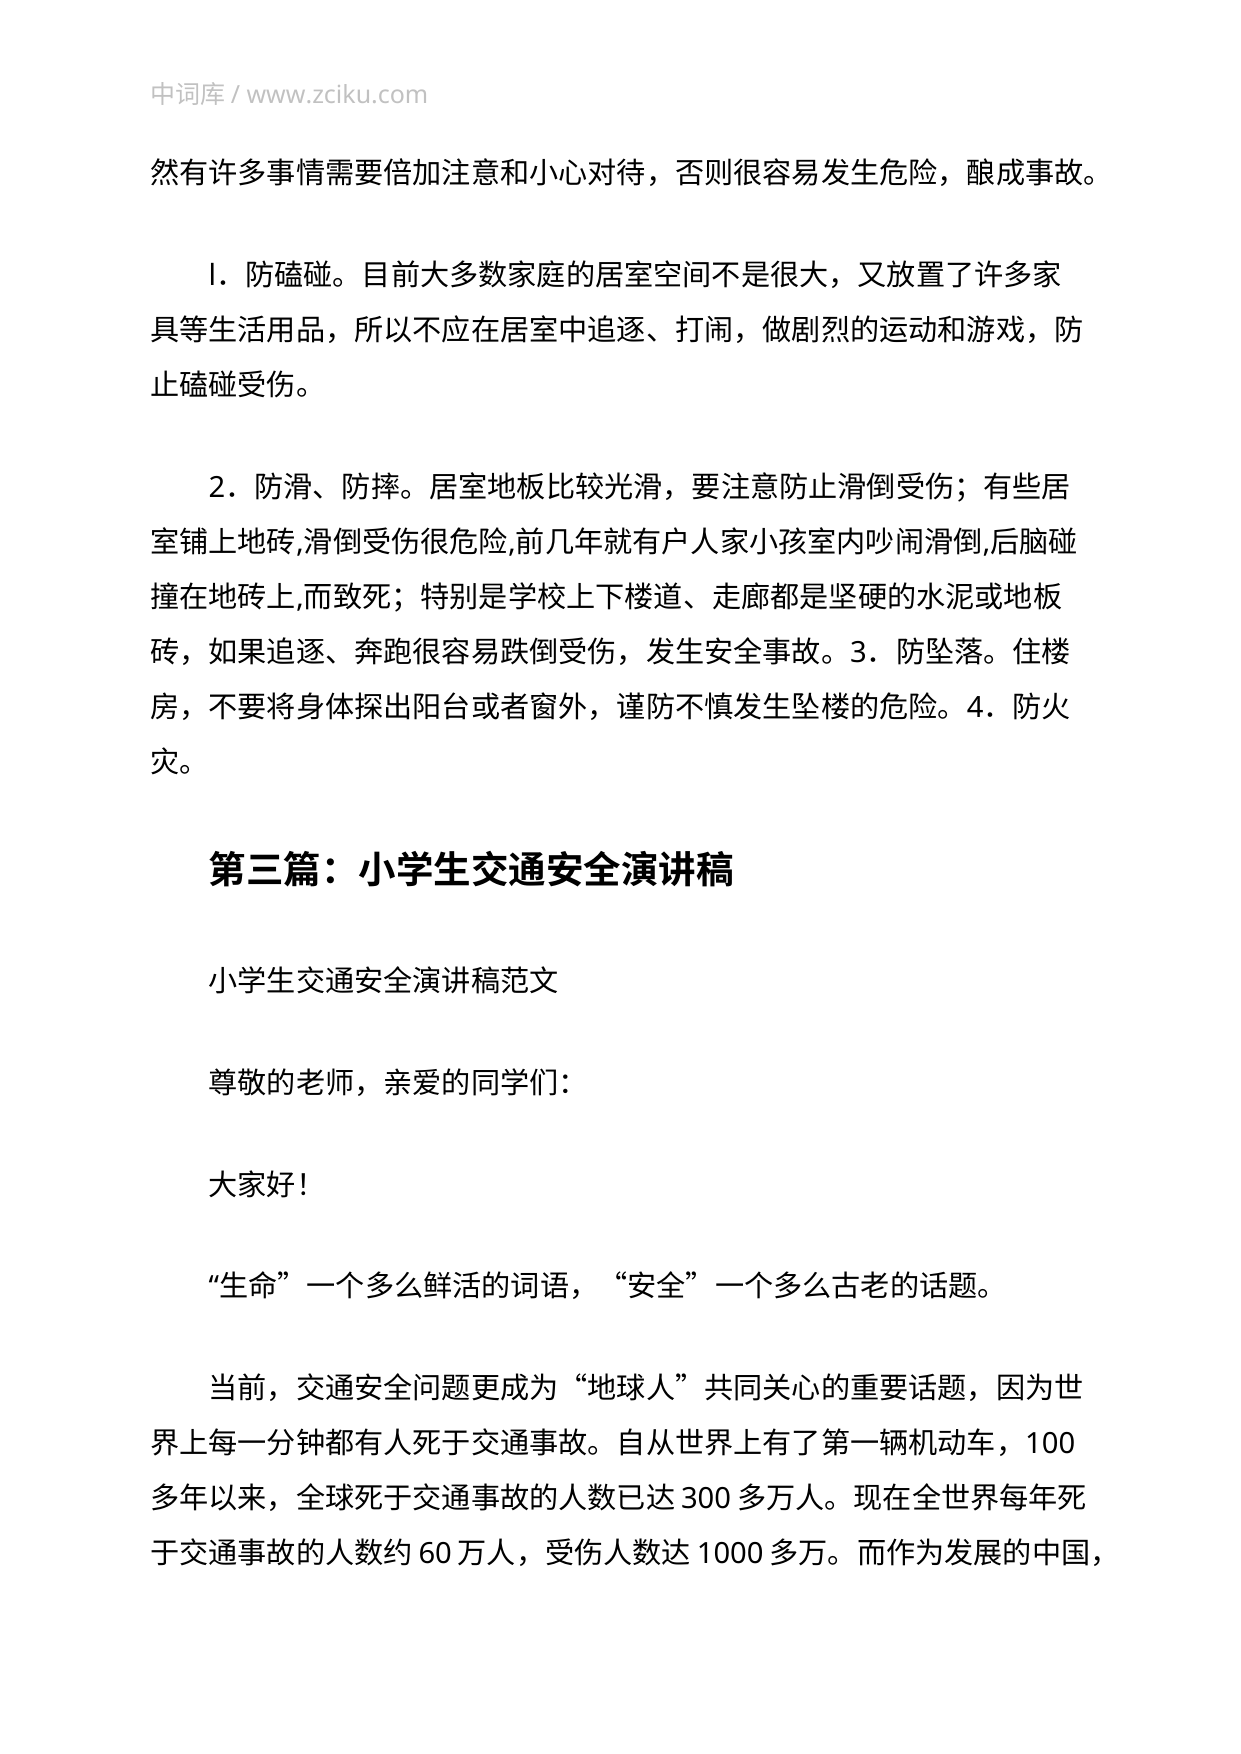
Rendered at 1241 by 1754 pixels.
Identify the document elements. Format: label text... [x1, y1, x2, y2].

text 尊敬的老师，亲爱的同学们： [150, 1059, 1090, 1102]
text “生命”一个多么鲜活的词语，“安全”一个多么古老的话题。 [150, 1263, 1090, 1305]
text 2．防滑、防摔。居室地板比较光滑，要注意防止滑倒受伤；有些居室铺上地砖,滑倒受伤很危险,前几年就有户人家小孩室内吵闹滑倒,后脑碰撞在地砖上,而致死；特别是学校上下楼道、走廊都是坚硬的水泥或地板砖，如果追逐、奔跑很容易跌倒受伤，发生安全事故。3．防坠落。住楼房，不要将身体探出阳台或者窗外，谨防不慎发生坠楼的危险。4．防火灾。 [150, 463, 1090, 781]
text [150, 150, 1090, 192]
text 大家好！ [150, 1161, 1090, 1203]
text l．防磕碰。目前大多数家庭的居室空间不是很大，又放置了许多家具等生活用品，所以不应在居室中追逐、打闹，做剧烈的运动和游戏，防止磕碰受伤。 [150, 252, 1090, 404]
text 第三篇：小学生交通安全演讲稿 [150, 840, 1090, 894]
text 小学生交通安全演讲稿范文 [150, 958, 1090, 1000]
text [150, 1365, 1090, 1572]
